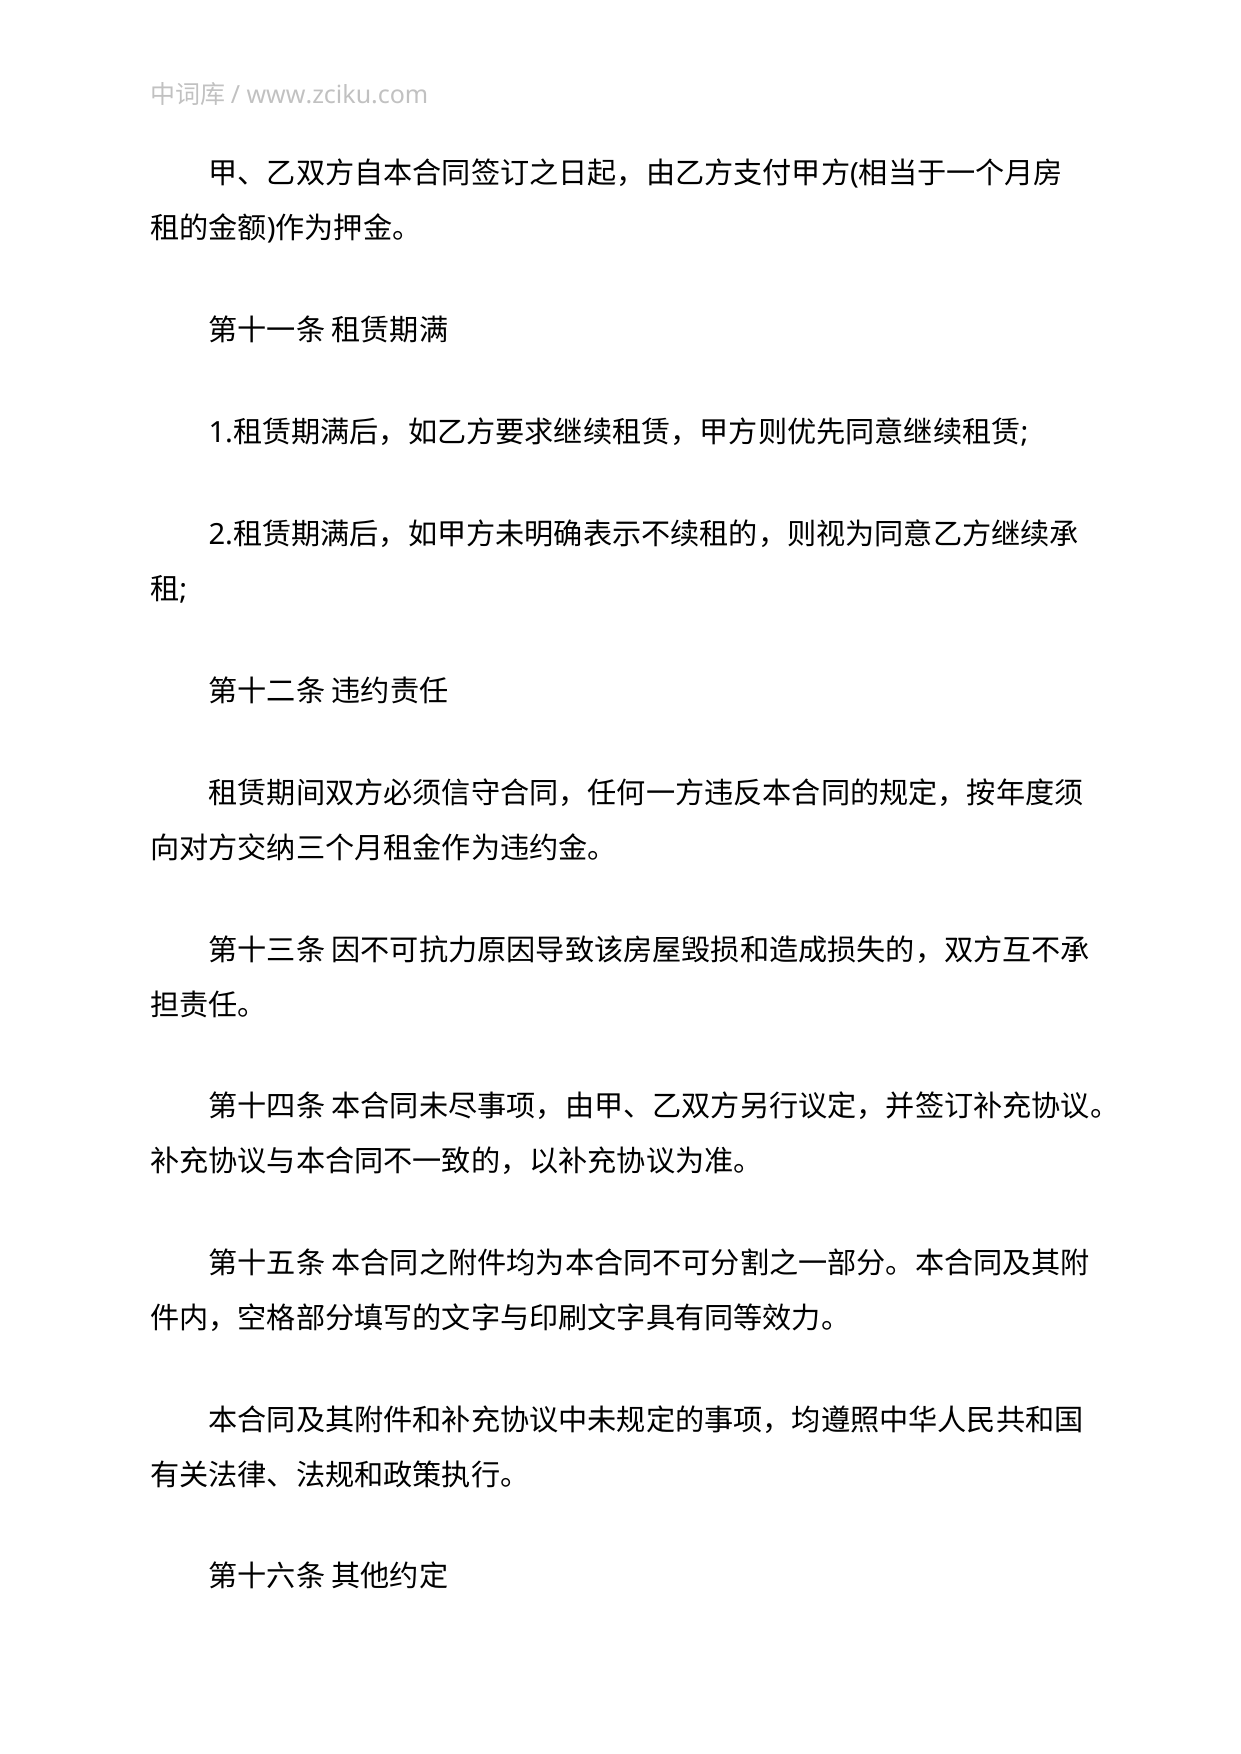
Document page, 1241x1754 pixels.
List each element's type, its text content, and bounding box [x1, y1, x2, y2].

text 租赁期间双方必须信守合同，任何一方违反本合同的规定，按年度须向对方交纳三个月租金作为违约金。 [150, 769, 1090, 867]
text 第十一条 租赁期满 [150, 307, 1090, 349]
text 甲、乙双方自本合同签订之日起，由乙方支付甲方(相当于一个月房租的金额)作为押金。 [150, 150, 1090, 247]
text 第十三条 因不可抗力原因导致该房屋毁损和造成损失的，双方互不承担责任。 [150, 926, 1090, 1023]
text 第十四条 本合同未尽事项，由甲、乙双方另行议定，并签订补充协议。补充协议与本合同不一致的，以补充协议为准。 [150, 1083, 1090, 1180]
text 2.租赁期满后，如甲方未明确表示不续租的，则视为同意乙方继续承租; [150, 511, 1090, 608]
text 第十二条 违约责任 [150, 668, 1090, 710]
text 1.租赁期满后，如乙方要求继续租赁，甲方则优先同意继续租赁; [150, 409, 1090, 451]
text 第十六条 其他约定 [150, 1553, 1090, 1595]
text 第十五条 本合同之附件均为本合同不可分割之一部分。本合同及其附件内，空格部分填写的文字与印刷文字具有同等效力。 [150, 1239, 1090, 1337]
text 本合同及其附件和补充协议中未规定的事项，均遵照中华人民共和国有关法律、法规和政策执行。 [150, 1396, 1090, 1493]
